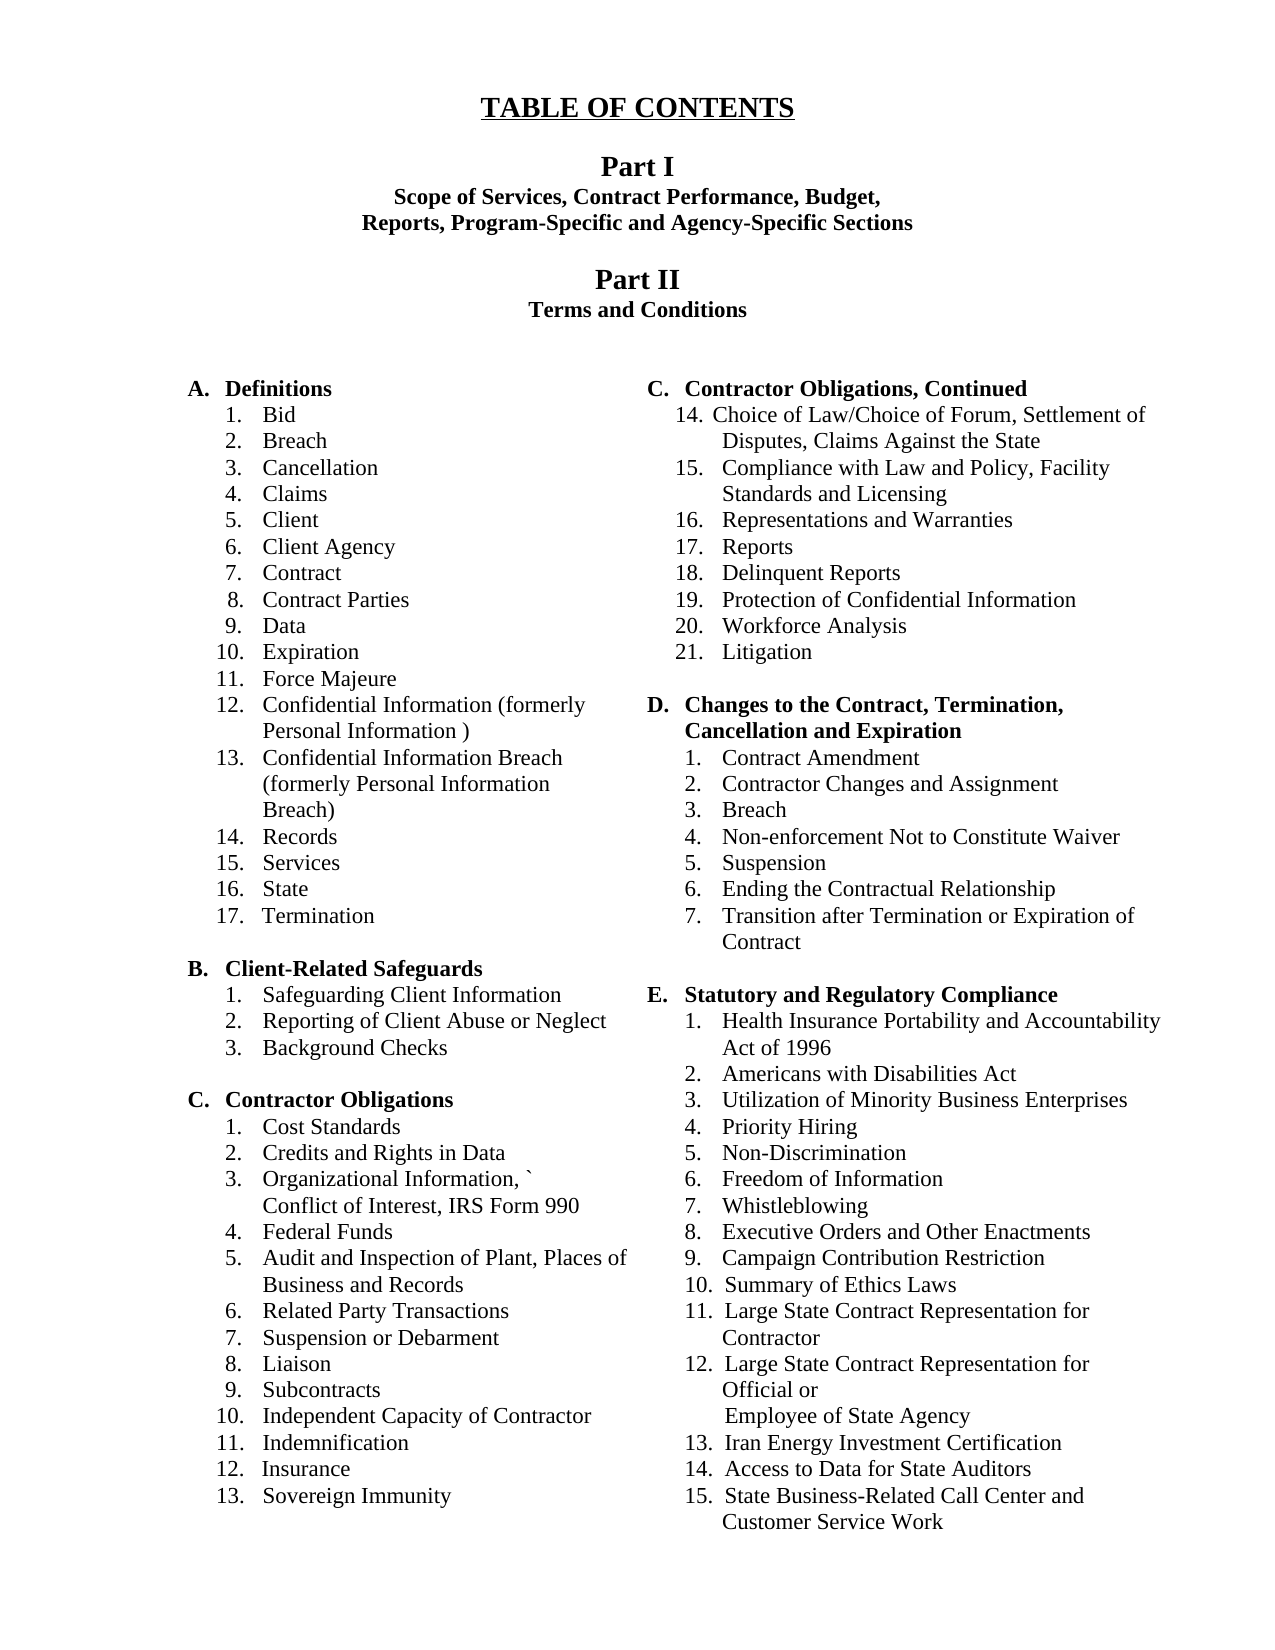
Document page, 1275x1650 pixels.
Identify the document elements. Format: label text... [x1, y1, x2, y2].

list 13. Iran Energy Investment Certification [684, 1429, 1162, 1455]
list 11. Large State Contract Representation for Contractor [684, 1297, 1162, 1350]
list C. Contractor Obligations [187, 1086, 628, 1113]
list 11. Indemnification [112, 1429, 628, 1455]
list Employee of State Agency [684, 1403, 1162, 1429]
list 19. Protection of Confidential Information [647, 586, 1162, 612]
list 16. State [150, 876, 628, 902]
list 17. Reports [647, 533, 1162, 559]
list 12. Confidential Information (formerly Personal Information ) [187, 691, 628, 744]
list 1. Safeguarding Client Information [187, 981, 628, 1007]
list 10. Summary of Ethics Laws [684, 1271, 1162, 1297]
list 5. Non-Discrimination [684, 1139, 1162, 1165]
list 12. Insurance [141, 1455, 628, 1482]
list 7. Transition after Termination or Expiration of Contract [647, 902, 1162, 954]
list 7. Suspension or Debarment [187, 1323, 628, 1350]
list 11. Force Majeure [206, 665, 628, 691]
list 15. Services [150, 849, 628, 876]
list 16. Representations and Warranties [647, 507, 1162, 533]
list 1. Contract Amendment [647, 744, 1162, 770]
list 7. Contract [150, 559, 628, 586]
list 2. Contractor Changes and Assignment [647, 770, 1162, 796]
list 5. Client [150, 507, 628, 533]
list 4. Non-enforcement Not to Constitute Waiver [647, 823, 1162, 849]
list 3. Organizational Information, ` [187, 1165, 628, 1192]
subtitle TABLE OF CONTENTS [112, 90, 1162, 123]
list 15. Compliance with Law and Policy, Facility Standards and Licensing [647, 454, 1162, 507]
list 6. Ending the Contractual Relationship [647, 876, 1162, 902]
list 2. Breach [150, 427, 628, 454]
list 14. Records [150, 823, 628, 849]
list 4. Claims [150, 480, 628, 507]
list 2. Credits and Rights in Data [187, 1139, 628, 1165]
list C. Contractor Obligations, Continued [647, 375, 1162, 401]
list Part I [112, 149, 1162, 183]
list 4. Federal Funds [187, 1218, 628, 1244]
list 18. Delinquent Reports [647, 559, 1162, 586]
list 8. Liaison [187, 1350, 628, 1376]
list 4. Priority Hiring [684, 1113, 1162, 1139]
list A. Definitions [150, 375, 628, 401]
list 5. Suspension [647, 849, 1162, 876]
list D. Changes to the Contract, Termination, Cancellation and Expiration [647, 691, 1162, 744]
list 2. Reporting of Client Abuse or Neglect [187, 1007, 628, 1034]
list 9. Subcontracts [187, 1376, 628, 1403]
list 5. Audit and Inspection of Plant, Places of Business and Records [187, 1244, 628, 1297]
list 17. Termination [187, 902, 628, 928]
list 7. Whistleblowing [684, 1192, 1162, 1218]
list 6. Related Party Transactions [187, 1297, 628, 1323]
list 1. Cost Standards [187, 1113, 628, 1139]
list 10. Expiration [150, 638, 628, 665]
list 3. Cancellation [150, 454, 628, 480]
list 1. Bid [150, 401, 628, 427]
list 3. Background Checks [187, 1034, 628, 1060]
list 15. State Business-Related Call Center and Customer Service Work [684, 1482, 1162, 1534]
list Conflict of Interest, Form 990 [187, 1192, 628, 1218]
list Reports, Program-Specific and Agency-Specific Sections [112, 209, 1162, 236]
list B. Client-Related Safeguards [187, 954, 628, 981]
list 13. Sovereign Immunity [187, 1482, 628, 1508]
list 9. Campaign Contribution Restriction [684, 1244, 1162, 1271]
list 6. Client Agency [150, 533, 628, 559]
list 20. Workforce Analysis [647, 612, 1162, 638]
list 14. Access to Data for State Auditors [684, 1455, 1162, 1482]
list 8. Contract Parties [150, 586, 628, 612]
list 1. Health Insurance Portability and Accountability Act of 1996 [684, 1007, 1162, 1060]
list 21. Litigation [647, 638, 1162, 665]
list Scope of Services, Contract Performance, Budget, [112, 183, 1162, 209]
list Terms and Conditions [112, 296, 1162, 322]
list 10. Independent Capacity of Contractor [187, 1403, 628, 1429]
list 12. Large State Contract Representation for Official or [684, 1350, 1162, 1403]
list E. Statutory and Regulatory Compliance [647, 981, 1162, 1007]
list 9. Data [150, 612, 628, 638]
list 14. Choice of Law/Choice of Forum, Settlement of Disputes, Claims Against the State [647, 401, 1162, 454]
list 3. Utilization of Minority Business Enterprises [684, 1086, 1162, 1113]
list Part II [112, 262, 1162, 296]
list 8. Executive Orders and Other Enactments [684, 1218, 1162, 1244]
list 2. Americans with Disabilities Act [684, 1060, 1162, 1086]
list 13. Confidential Information Breach (formerly Personal Information Breach) [187, 744, 628, 823]
list 3. Breach [647, 796, 1162, 823]
list 6. Freedom of Information [684, 1165, 1162, 1192]
